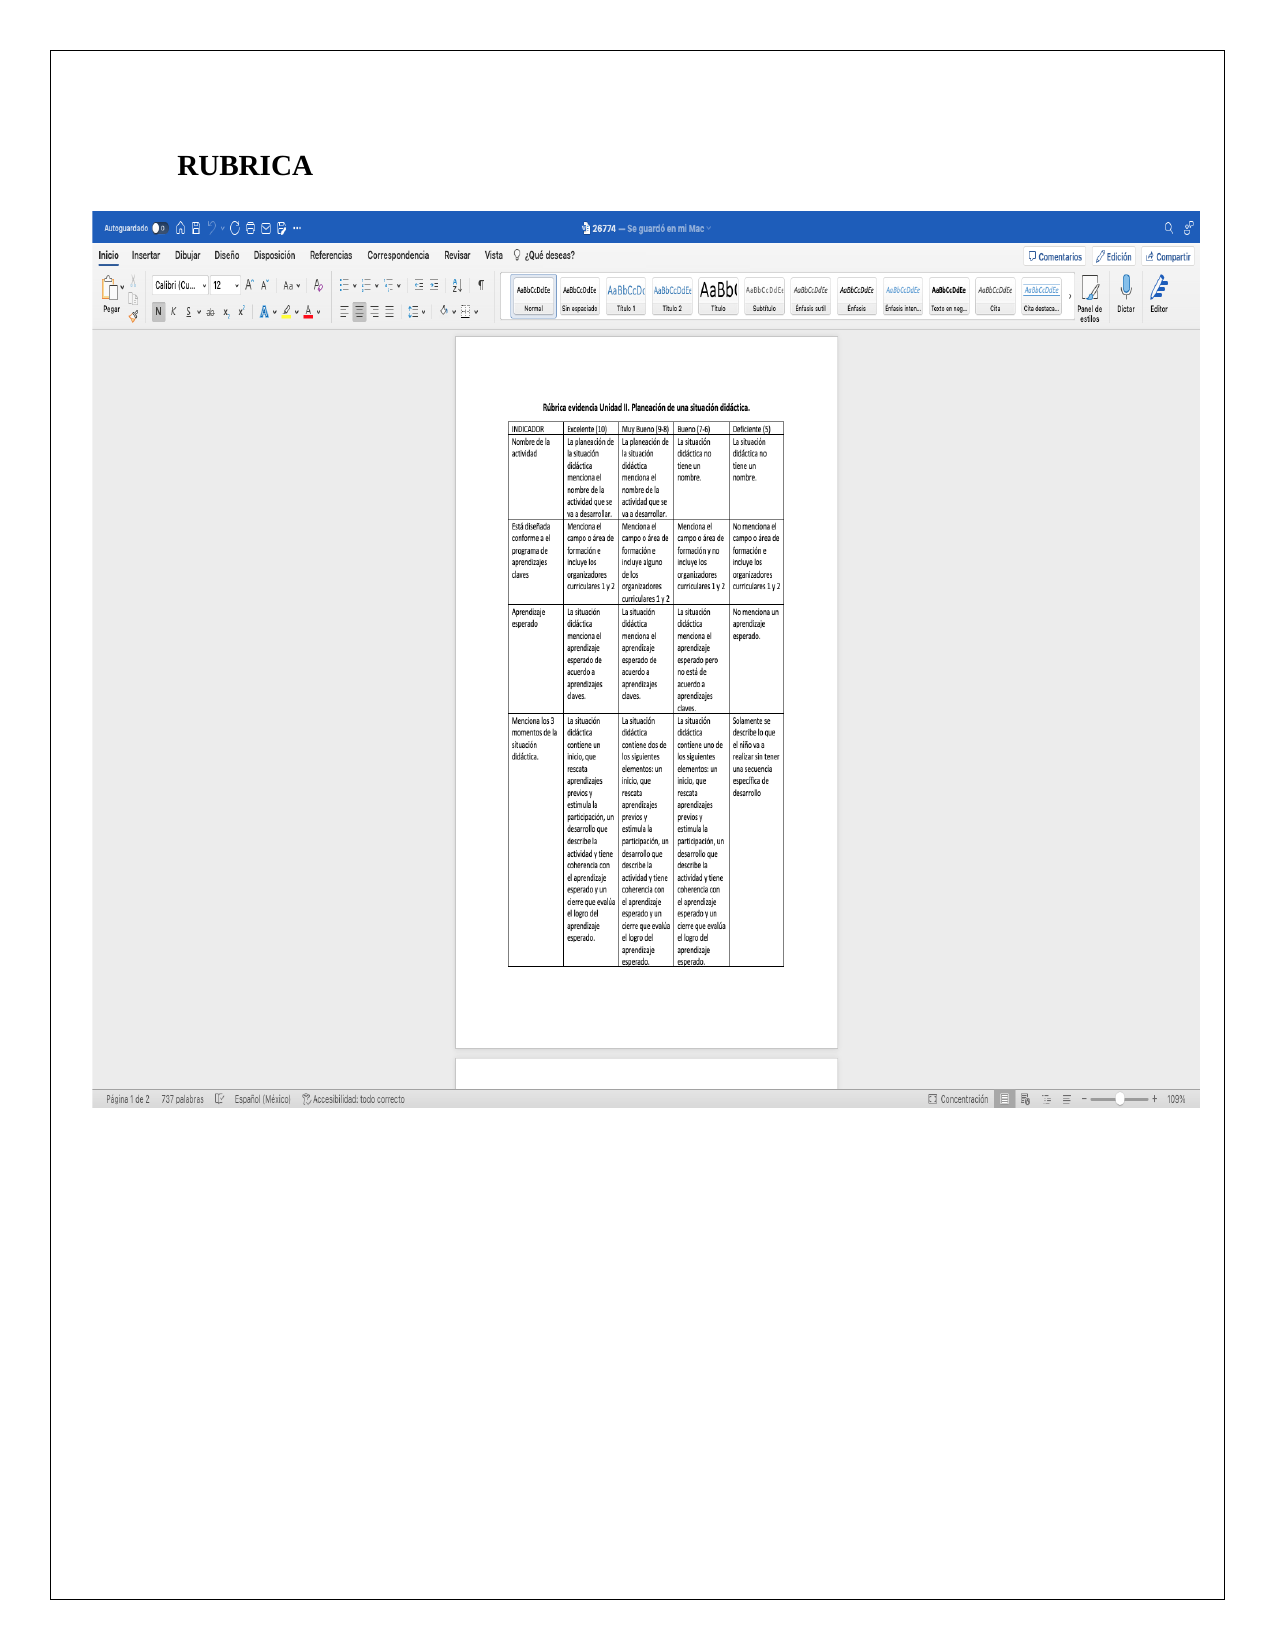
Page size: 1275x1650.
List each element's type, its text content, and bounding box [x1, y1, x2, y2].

picture [92, 211, 1200, 1108]
text RUBRICA [177, 148, 1098, 181]
